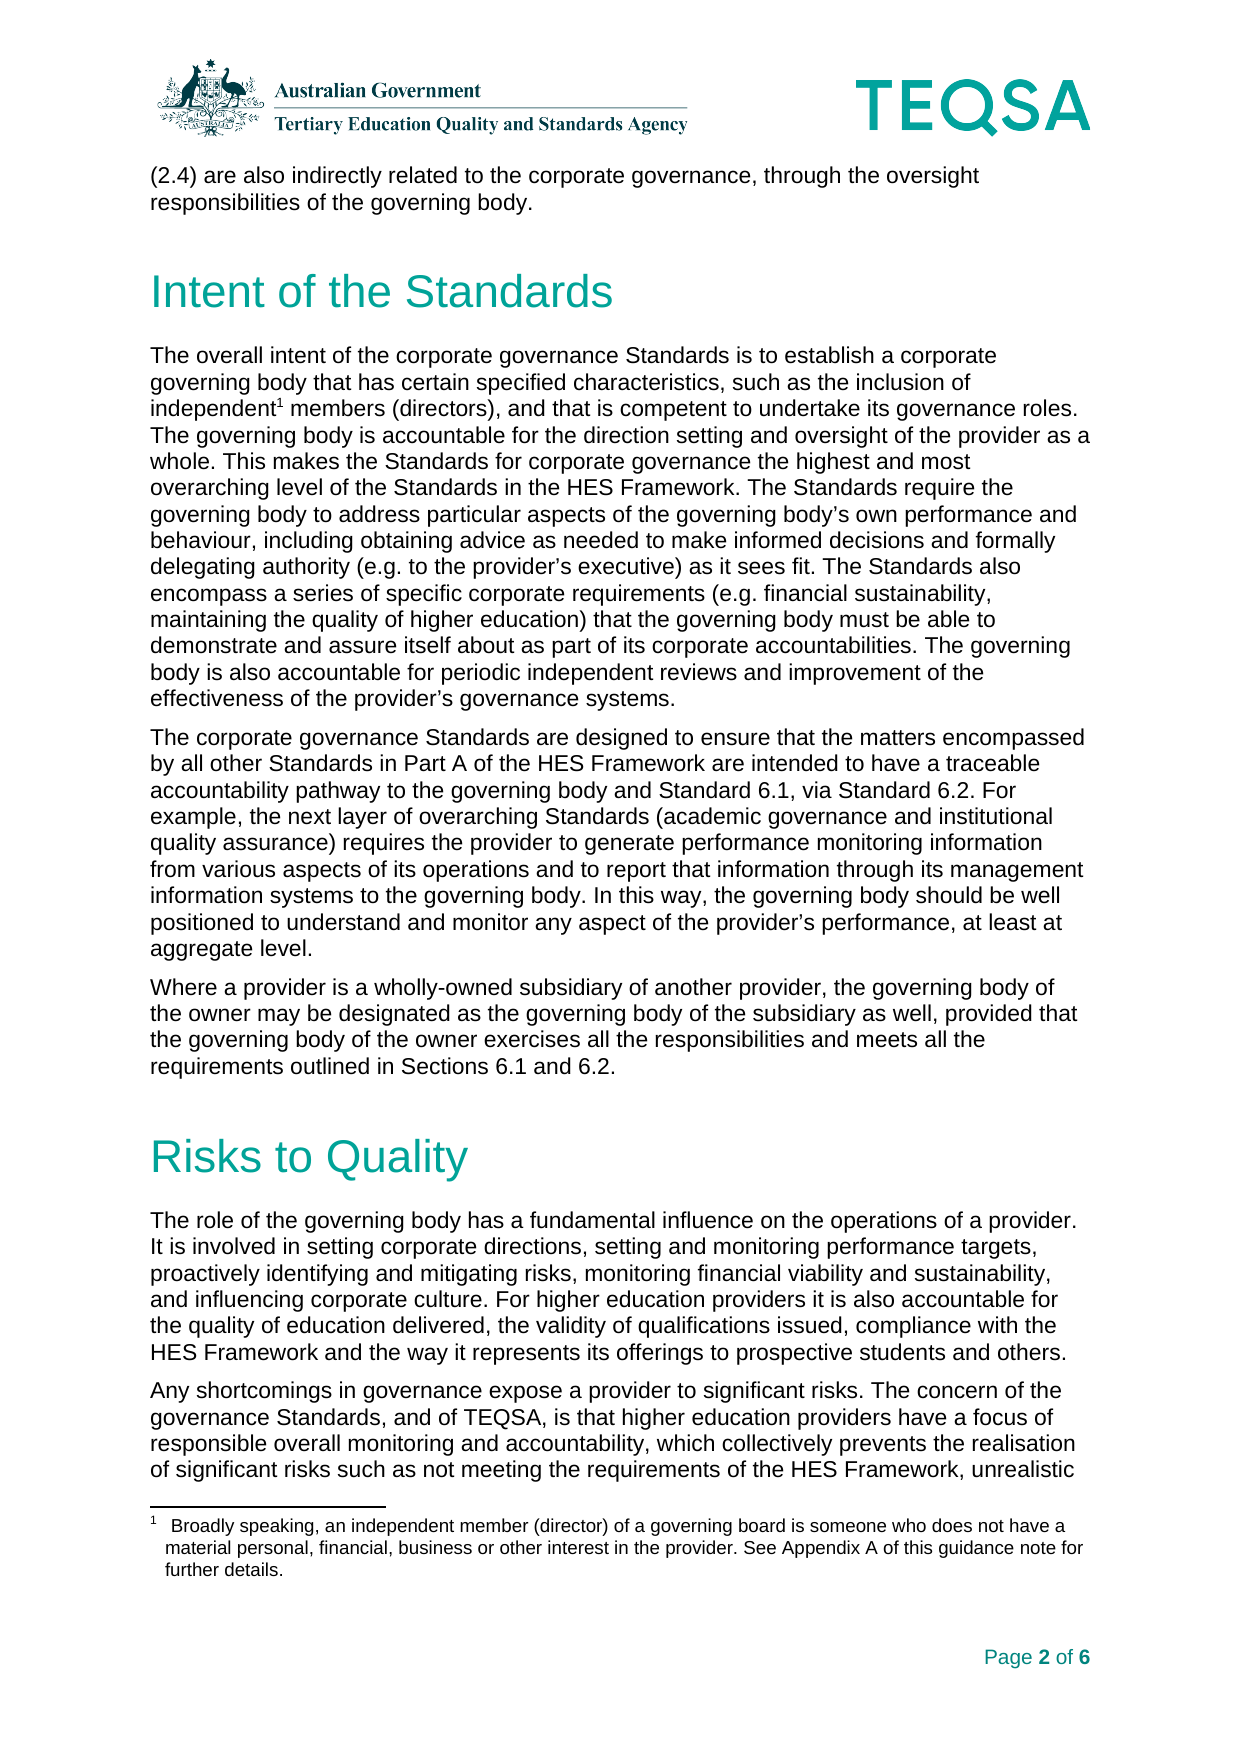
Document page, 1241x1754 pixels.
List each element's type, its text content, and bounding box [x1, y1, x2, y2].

picture [157, 59, 688, 137]
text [150, 1377, 1090, 1483]
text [150, 162, 1090, 215]
text The role of the governing body has a fundamental influence on the operations of a provider. It is involved in setting corporate directions, setting and monitoring performance targets, proactively identifying and mitigating risks, monitoring financial viability and sustainability, and influencing corporate culture. For higher education providers it is also accountable for the quality of education delivered, the validity of qualifications issued, compliance with the HES Framework and the way it represents its offerings to prospective students and others. [150, 1207, 1090, 1365]
subtitle Intent of the Standards [150, 265, 1090, 317]
text The overall intent of the corporate governance Standards is to establish a corporate governing body that has certain specified characteristics, such as the inclusion of independent members (directors), and that is competent to undertake its governance roles. The governing body is accountable for the direction setting and oversight of the provider as a whole. This makes the Standards for corporate governance the highest and most overarching level of the Standards in the HES Framework. The Standards require the governing body to address particular aspects of the governing body’s own performance and behaviour, including obtaining advice as needed to make informed decisions and formally delegating authority (e.g. to the provider’s executive) as it sees fit. The Standards also encompass a series of specific corporate requirements (e.g. financial sustainability, maintaining the quality of higher education) that the governing body must be able to demonstrate and assure itself about as part of its corporate accountabilities. The governing body is also accountable for periodic independent reviews and improvement of the effectiveness of the provider’s governance systems. [150, 342, 1090, 711]
text Where a provider is a wholly-owned subsidiary of another provider, the governing body of the owner may be designated as the governing body of the subsidiary as well, provided that the governing body of the owner exercises all the responsibilities and meets all the requirements outlined in Sections 6.1 and 6.2. [150, 974, 1090, 1079]
subtitle Risks to Quality [150, 1129, 1090, 1182]
text The corporate governance Standards are designed to ensure that the matters encompassed by all other Standards in Part A of the HES Framework are intended to have a traceable accountability pathway to the governing body and Standard 6.1, via Standard 6.2. For example, the next layer of overarching Standards (academic governance and institutional quality assurance) requires the provider to generate performance monitoring information from various aspects of its operations and to report that information through its management information systems to the governing body. In this way, the governing body should be well positioned to understand and monitor any aspect of the provider’s performance, at least at aggregate level. [150, 724, 1090, 961]
picture [856, 79, 1091, 137]
